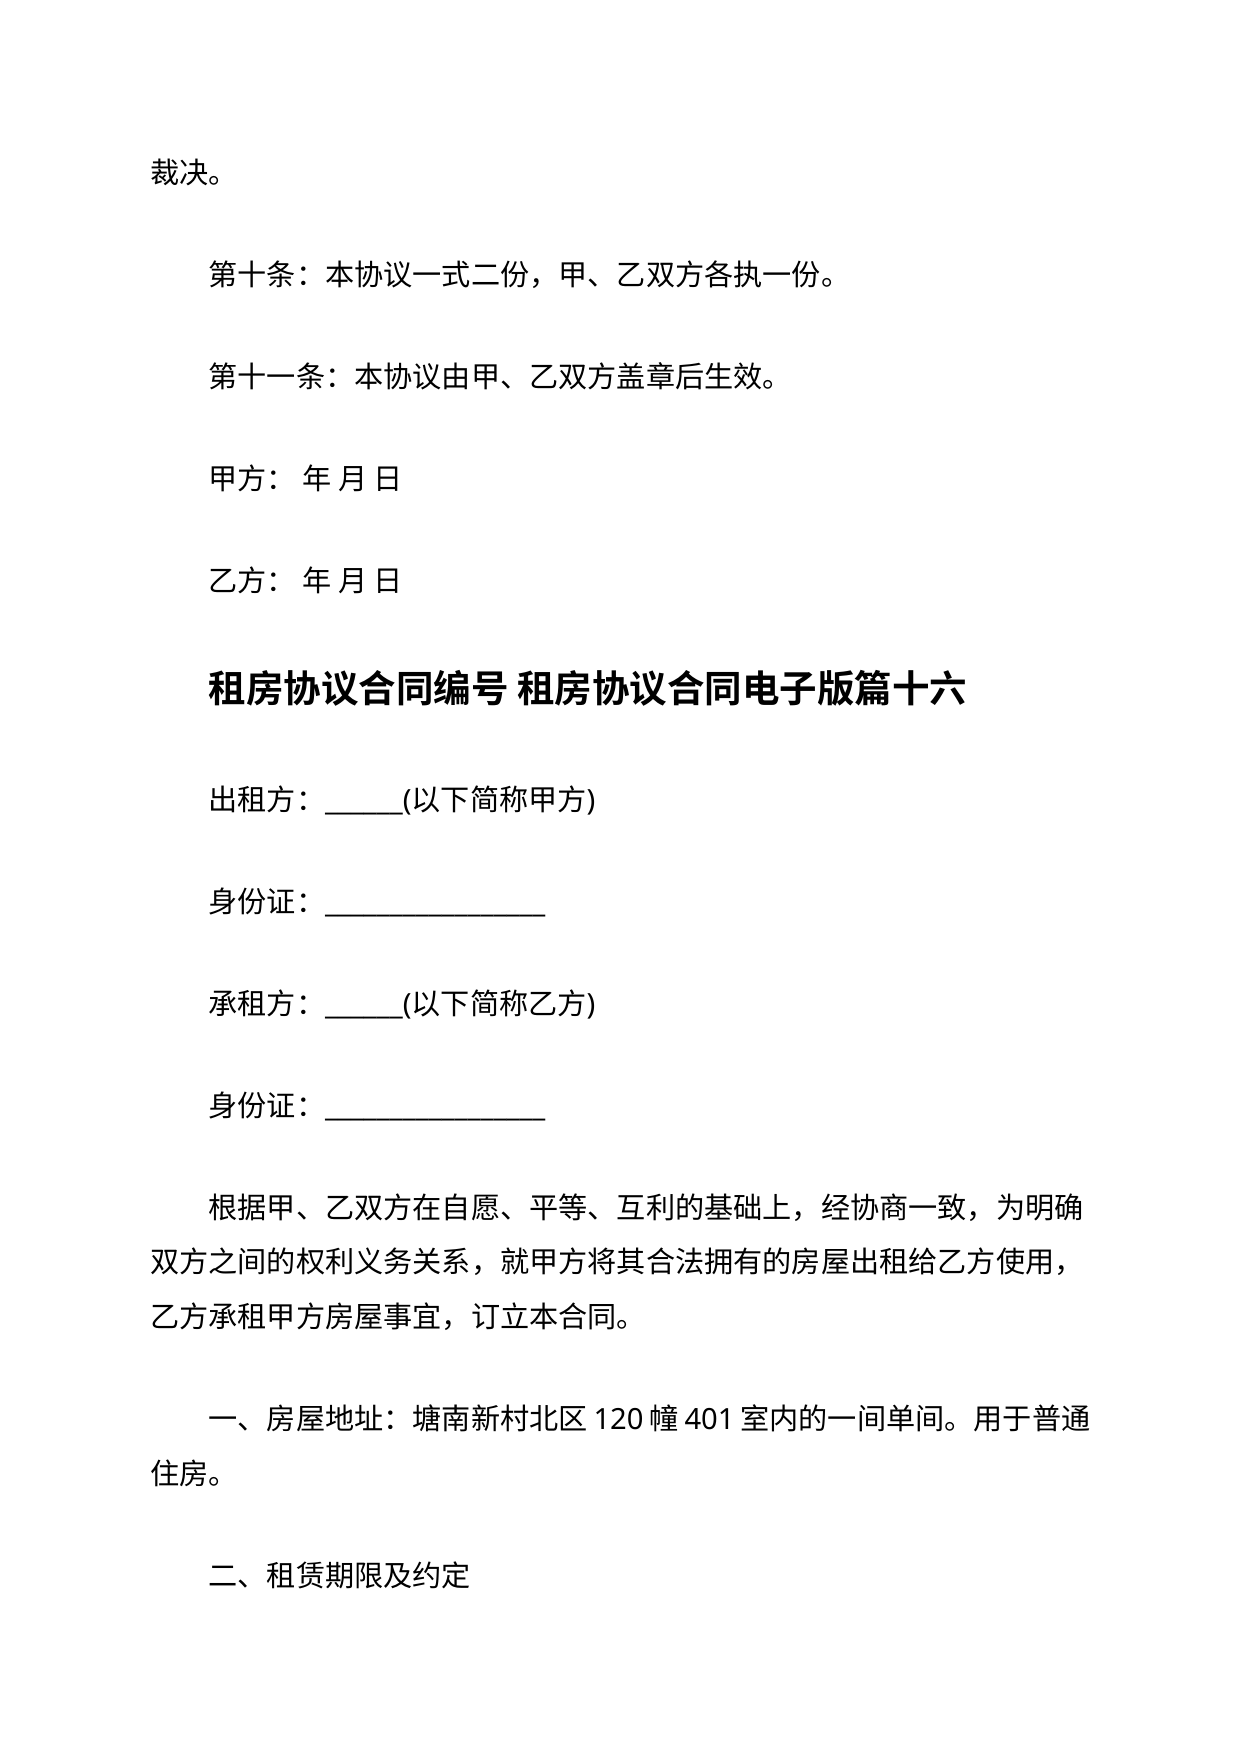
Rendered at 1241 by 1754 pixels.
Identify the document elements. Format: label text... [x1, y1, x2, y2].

text 出租方：______(以下简称甲方) [150, 776, 1090, 819]
text 乙方： 年 月 日 [150, 557, 1090, 599]
text 二、租赁期限及约定 [150, 1552, 1090, 1595]
text 租房协议合同编号 租房协议合同电子版篇十六 [150, 659, 1090, 713]
text 甲方： 年 月 日 [150, 455, 1090, 498]
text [150, 150, 1090, 192]
text 第十条：本协议一式二份，甲、乙双方各执一份。 [150, 252, 1090, 294]
text 一、房屋地址：塘南新村北区120幢401室内的一间单间。用于普通住房。 [150, 1396, 1090, 1493]
text 承租方：______(以下简称乙方) [150, 980, 1090, 1023]
text 身份证：_________________ [150, 1082, 1090, 1124]
text 根据甲、乙双方在自愿、平等、互利的基础上，经协商一致，为明确双方之间的权利义务关系，就甲方将其合法拥有的房屋出租给乙方使用，乙方承租甲方房屋事宜，订立本合同。 [150, 1184, 1090, 1336]
text 第十一条：本协议由甲、乙双方盖章后生效。 [150, 353, 1090, 396]
text 身份证：_________________ [150, 878, 1090, 921]
